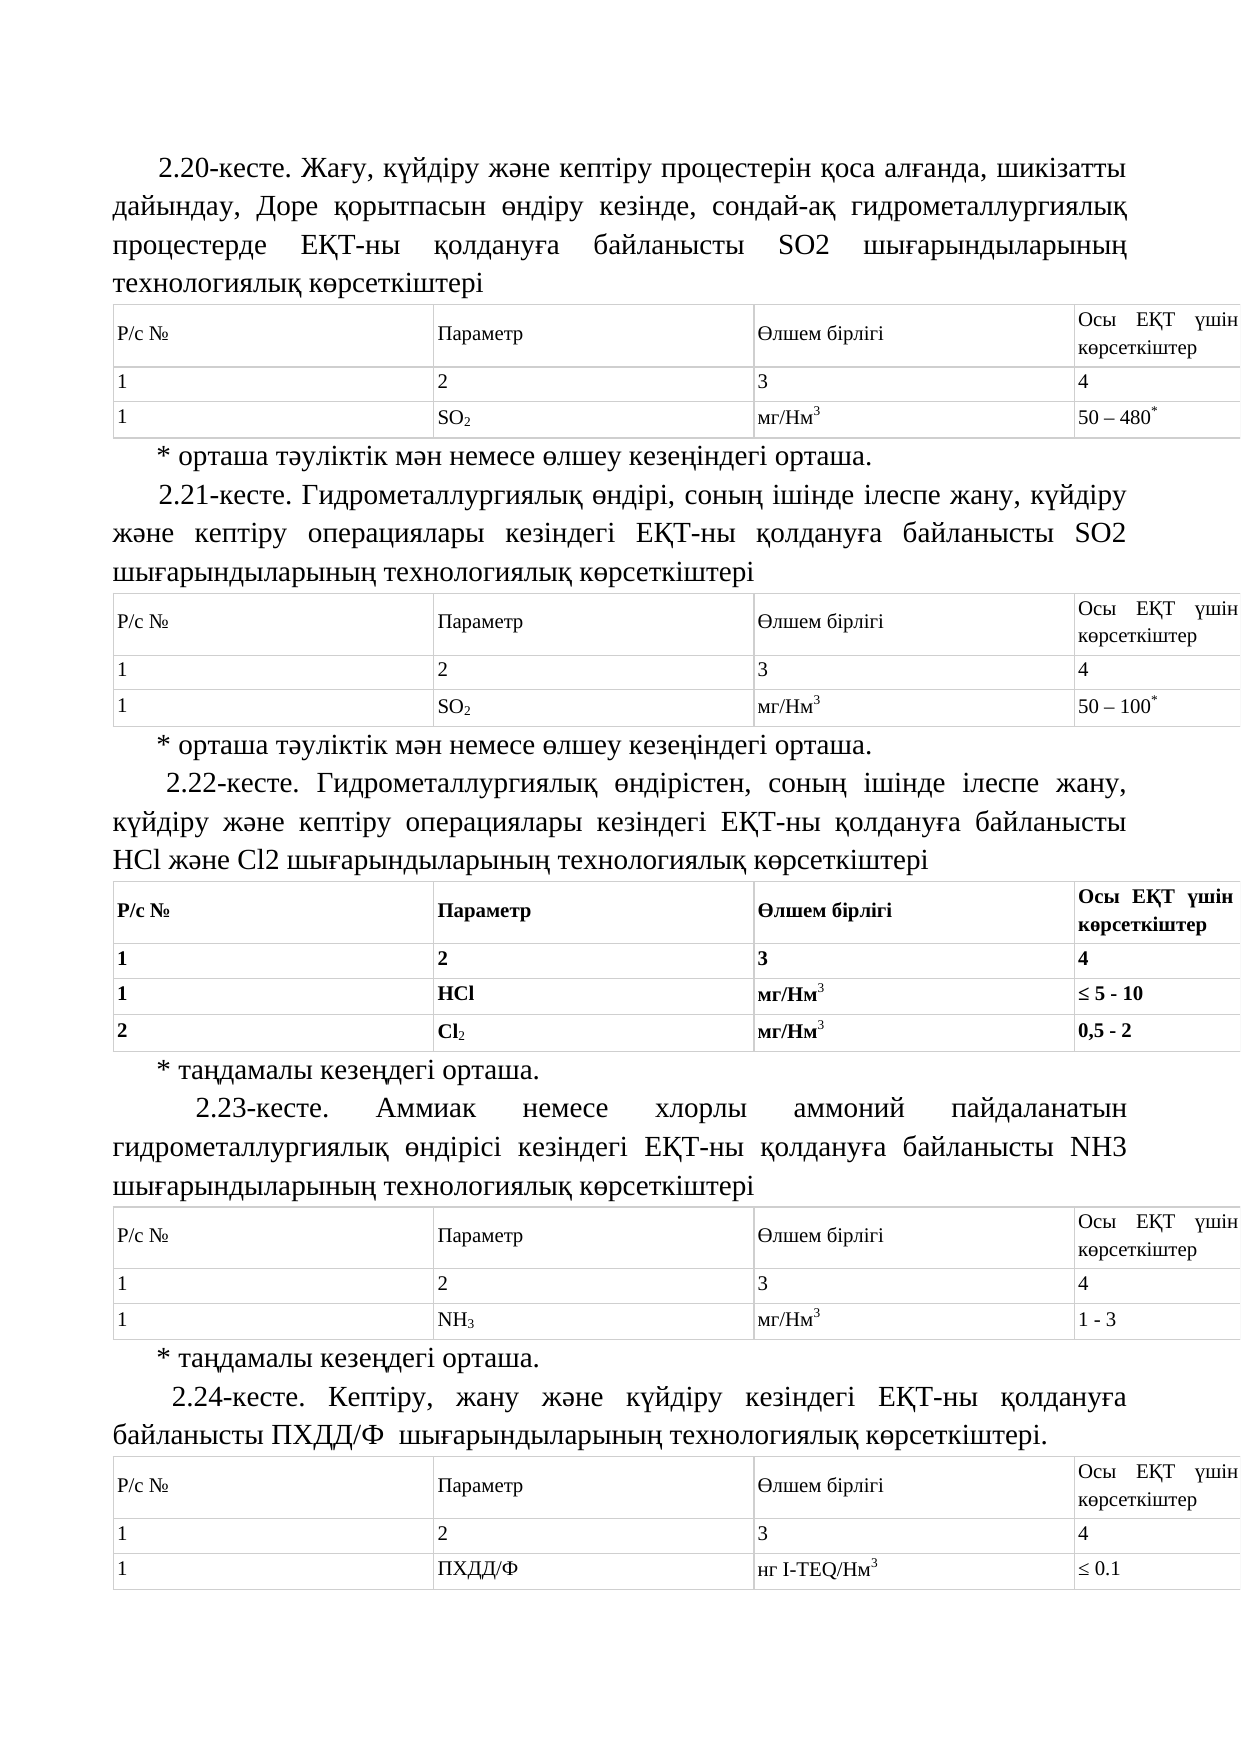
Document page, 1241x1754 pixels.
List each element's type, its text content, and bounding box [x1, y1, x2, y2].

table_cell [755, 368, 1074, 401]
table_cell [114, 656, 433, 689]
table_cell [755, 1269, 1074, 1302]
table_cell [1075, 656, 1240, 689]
text 2.22-кесте. Гидрометаллургиялық өндірістен, соның ішінде ілеспе жану, күйдіру және кептіру операциялары кезіндегі ЕҚТ-ны қолдануға байланысты HCl және Cl2 шығарындыларының технологиялық көрсеткіштері [112, 765, 1128, 876]
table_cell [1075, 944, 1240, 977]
text 2.23-кесте. Аммиак немесе хлорлы аммоний пайдаланатын гидрометаллургиялық өндірісі кезіндегі ЕҚТ-ны қолдануға байланысты NH3 шығарындыларының технологиялық көрсеткіштері [112, 1091, 1128, 1201]
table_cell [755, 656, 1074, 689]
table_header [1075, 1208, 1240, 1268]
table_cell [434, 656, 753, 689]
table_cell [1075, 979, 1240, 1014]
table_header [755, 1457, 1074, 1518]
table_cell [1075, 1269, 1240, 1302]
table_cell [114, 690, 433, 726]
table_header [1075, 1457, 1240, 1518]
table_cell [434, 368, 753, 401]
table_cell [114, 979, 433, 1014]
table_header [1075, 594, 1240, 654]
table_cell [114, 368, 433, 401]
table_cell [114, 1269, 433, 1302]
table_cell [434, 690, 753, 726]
text 2.24-кесте. Кептіру, жану және күйдіру кезіндегі ЕҚТ-ны қолдануға байланысты ПХДД/Ф шығарындыларының технологиялық көрсеткіштері. [112, 1379, 1128, 1451]
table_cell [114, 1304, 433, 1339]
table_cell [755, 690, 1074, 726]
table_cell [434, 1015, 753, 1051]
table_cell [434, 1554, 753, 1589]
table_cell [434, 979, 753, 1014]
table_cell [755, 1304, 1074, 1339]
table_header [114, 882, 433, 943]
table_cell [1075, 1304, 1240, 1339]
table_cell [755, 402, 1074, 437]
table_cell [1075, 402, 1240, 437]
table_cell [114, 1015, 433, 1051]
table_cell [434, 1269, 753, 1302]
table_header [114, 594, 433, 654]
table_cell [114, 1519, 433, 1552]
text * орташа тәуліктік мән немесе өлшеу кезеңіндегі орташа. [112, 438, 1128, 472]
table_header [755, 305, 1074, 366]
text 2.20-кесте. Жағу, күйдіру және кептіру процестерін қоса алғанда, шикізатты дайындау, Доре қорытпасын өндіру кезінде, сондай-ақ гидрометаллургиялық процестерде ЕҚТ-ны қолдануға байланысты SO2 шығарындыларының технологиялық көрсеткіштері [112, 150, 1128, 299]
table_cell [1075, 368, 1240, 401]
text * таңдамалы кезеңдегі орташа. [112, 1340, 1128, 1374]
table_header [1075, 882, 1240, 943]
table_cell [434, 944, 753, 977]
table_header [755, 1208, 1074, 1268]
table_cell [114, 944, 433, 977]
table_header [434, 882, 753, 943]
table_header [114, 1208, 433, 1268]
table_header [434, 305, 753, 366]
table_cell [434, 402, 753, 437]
text * таңдамалы кезеңдегі орташа. [112, 1052, 1128, 1086]
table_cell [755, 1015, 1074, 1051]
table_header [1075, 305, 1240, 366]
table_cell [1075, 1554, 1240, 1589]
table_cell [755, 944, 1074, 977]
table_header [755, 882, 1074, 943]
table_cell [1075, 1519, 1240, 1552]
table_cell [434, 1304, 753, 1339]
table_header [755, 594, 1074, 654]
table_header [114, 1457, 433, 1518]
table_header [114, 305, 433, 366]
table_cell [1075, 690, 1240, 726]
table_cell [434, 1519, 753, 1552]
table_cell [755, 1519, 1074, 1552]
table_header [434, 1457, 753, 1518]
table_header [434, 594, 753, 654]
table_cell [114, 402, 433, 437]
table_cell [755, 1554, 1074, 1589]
text 2.21-кесте. Гидрометаллургиялық өндірі, соның ішінде ілеспе жану, күйдіру және кептіру операциялары кезіндегі ЕҚТ-ны қолдануға байланысты SO2 шығарындыларының технологиялық көрсеткіштері [112, 477, 1128, 588]
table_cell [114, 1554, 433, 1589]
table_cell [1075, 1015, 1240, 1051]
text * орташа тәуліктік мән немесе өлшеу кезеңіндегі орташа. [112, 727, 1128, 760]
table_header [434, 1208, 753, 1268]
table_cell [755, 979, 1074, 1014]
